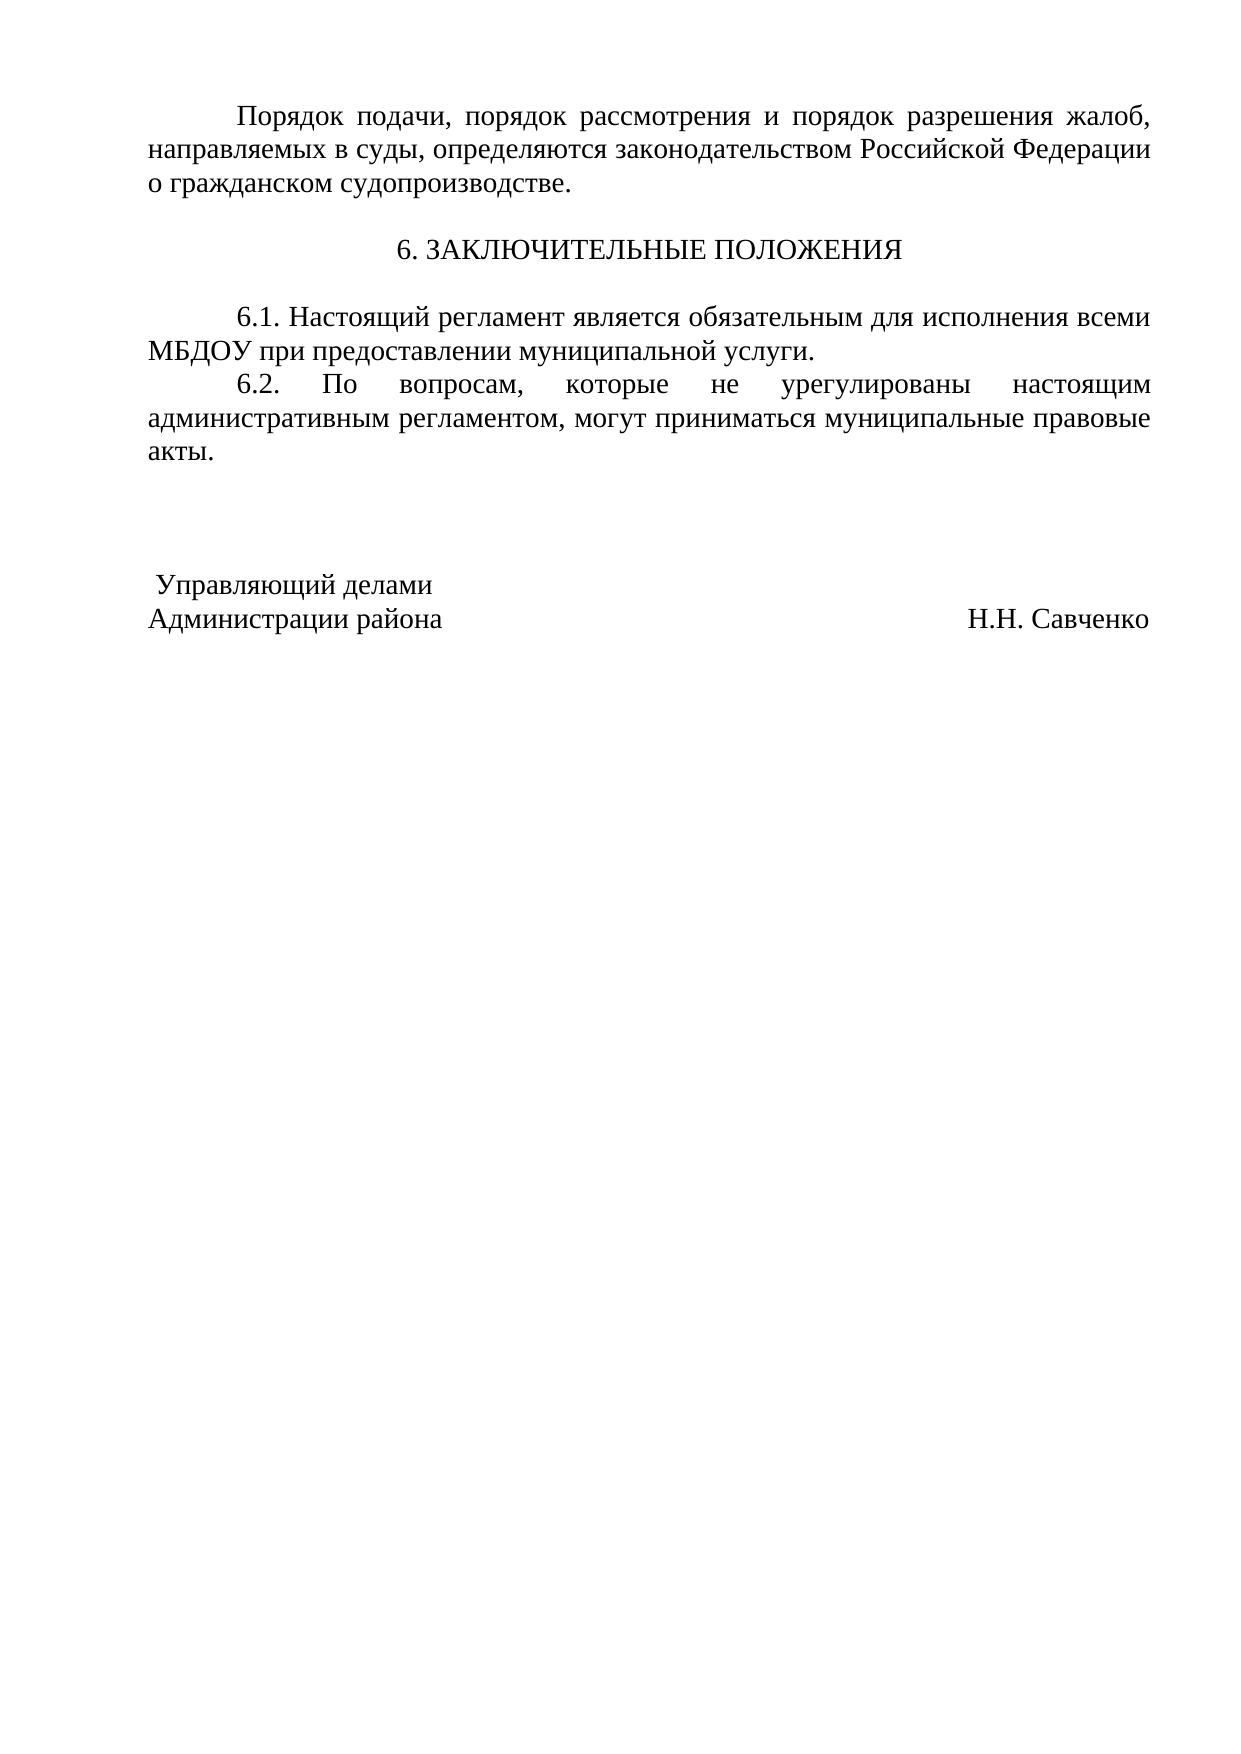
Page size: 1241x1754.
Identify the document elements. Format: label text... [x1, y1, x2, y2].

text 6. ЗАКЛЮЧИТЕЛЬНЫЕ ПОЛОЖЕНИЯ [148, 232, 1152, 266]
text Порядок подачи, порядок рассмотрения и порядок разрешения жалоб, направляемых в суды, определяются законодательством Российской Федерации о гражданском судопроизводстве. [148, 98, 1152, 198]
text 6.1. Настоящий регламент является обязательным для исполнения всеми МБДОУ при предоставлении муниципальной услуги. [148, 299, 1152, 366]
text Администрации района Н.Н. Савченко [148, 601, 1152, 634]
text 6.2. По вопросам, которые не урегулированы настоящим административным регламентом, могут приниматься муниципальные правовые акты. [148, 366, 1152, 467]
text Управляющий делами [148, 567, 1152, 601]
